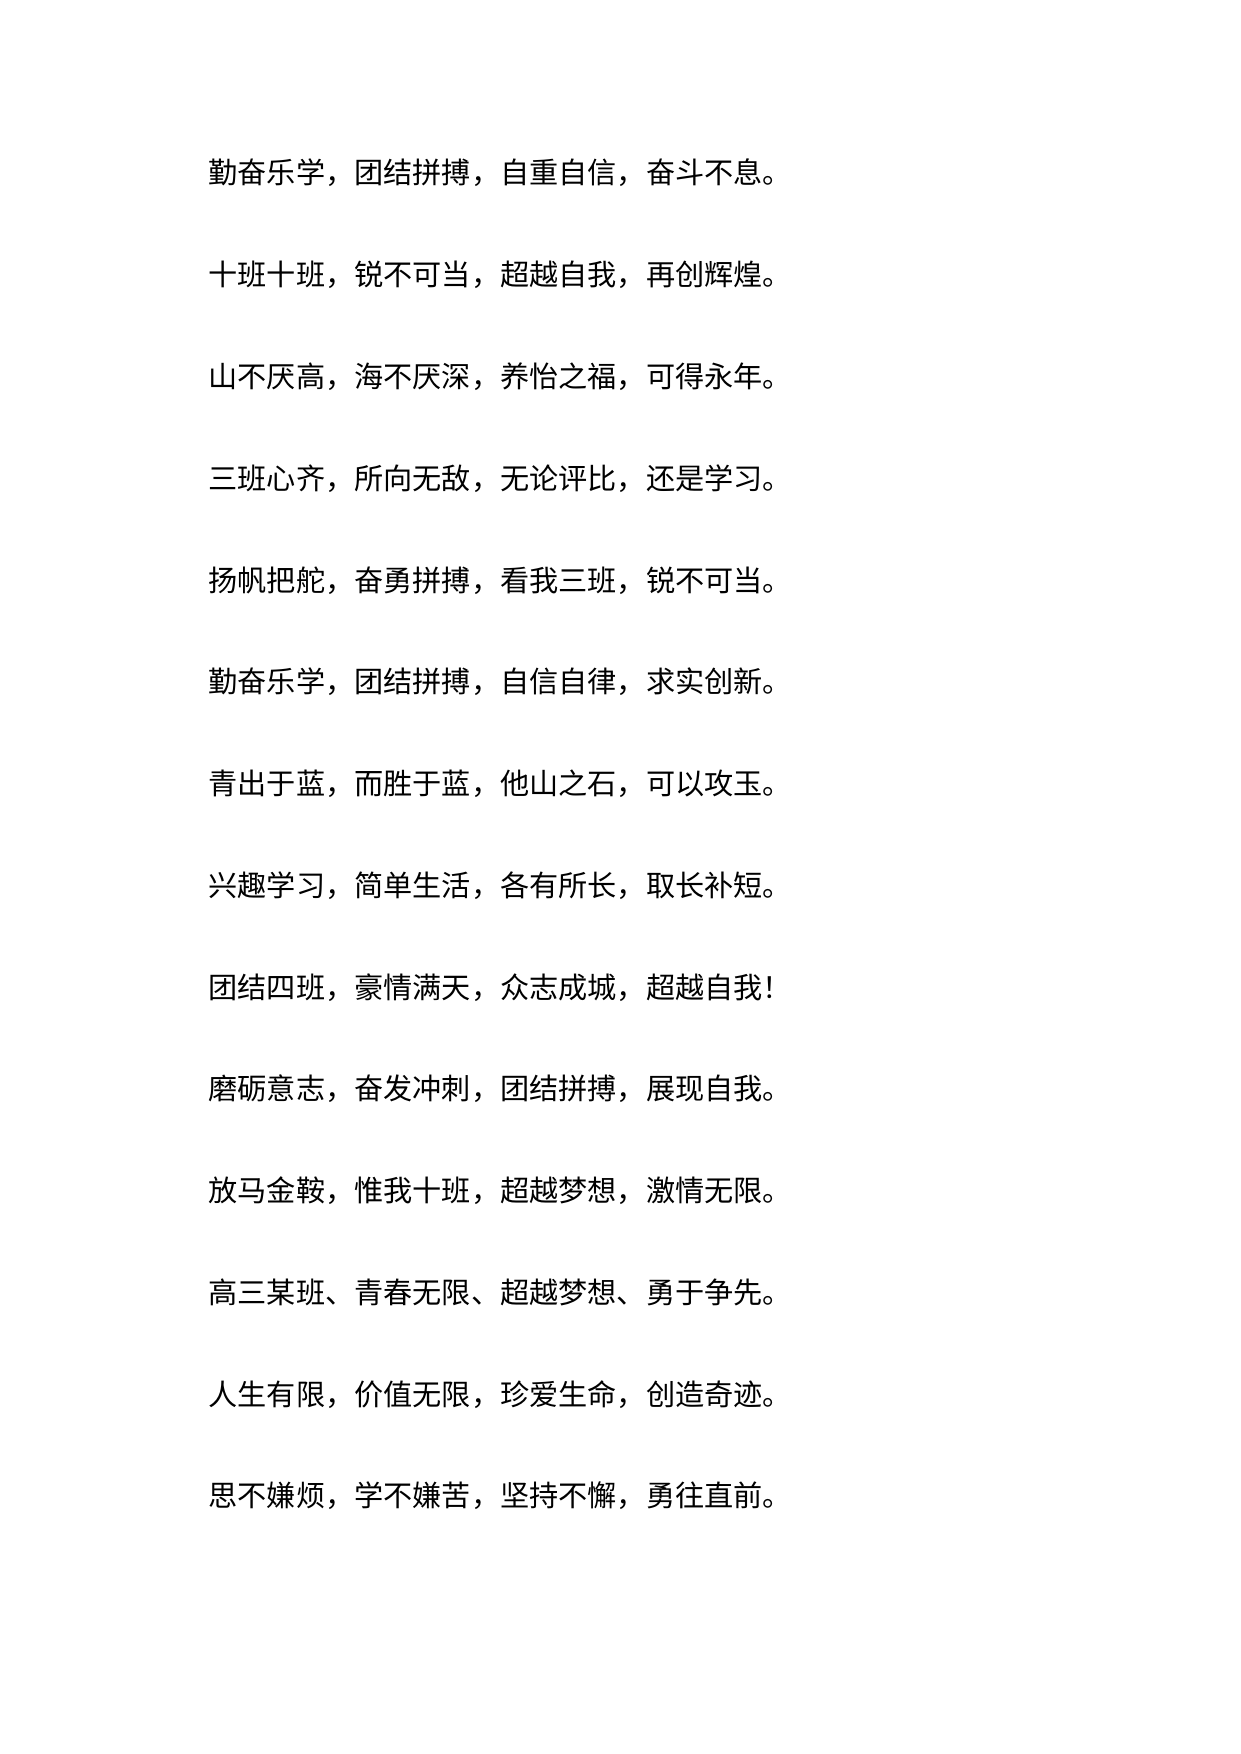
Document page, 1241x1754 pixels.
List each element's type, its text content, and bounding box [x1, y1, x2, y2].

text 团结四班，豪情满天，众志成城，超越自我！ [150, 964, 1090, 1006]
text 勤奋乐学，团结拼搏，自重自信，奋斗不息。 [150, 150, 1090, 192]
text 青出于蓝，而胜于蓝，他山之石，可以攻玉。 [150, 761, 1090, 803]
text 高三某班、青春无限、超越梦想、勇于争先。 [150, 1269, 1090, 1312]
text 山不厌高，海不厌深，养怡之福，可得永年。 [150, 353, 1090, 396]
text 十班十班，锐不可当，超越自我，再创辉煌。 [150, 252, 1090, 294]
text 扬帆把舵，奋勇拼搏，看我三班，锐不可当。 [150, 557, 1090, 599]
text 磨砺意志，奋发冲刺，团结拼搏，展现自我。 [150, 1066, 1090, 1108]
text 人生有限，价值无限，珍爱生命，创造奇迹。 [150, 1371, 1090, 1413]
text 放马金鞍，惟我十班，超越梦想，激情无限。 [150, 1168, 1090, 1210]
text 兴趣学习，简单生活，各有所长，取长补短。 [150, 862, 1090, 905]
text 思不嫌烦，学不嫌苦，坚持不懈，勇往直前。 [150, 1473, 1090, 1515]
text 三班心齐，所向无敌，无论评比，还是学习。 [150, 455, 1090, 498]
text 勤奋乐学，团结拼搏，自信自律，求实创新。 [150, 659, 1090, 701]
